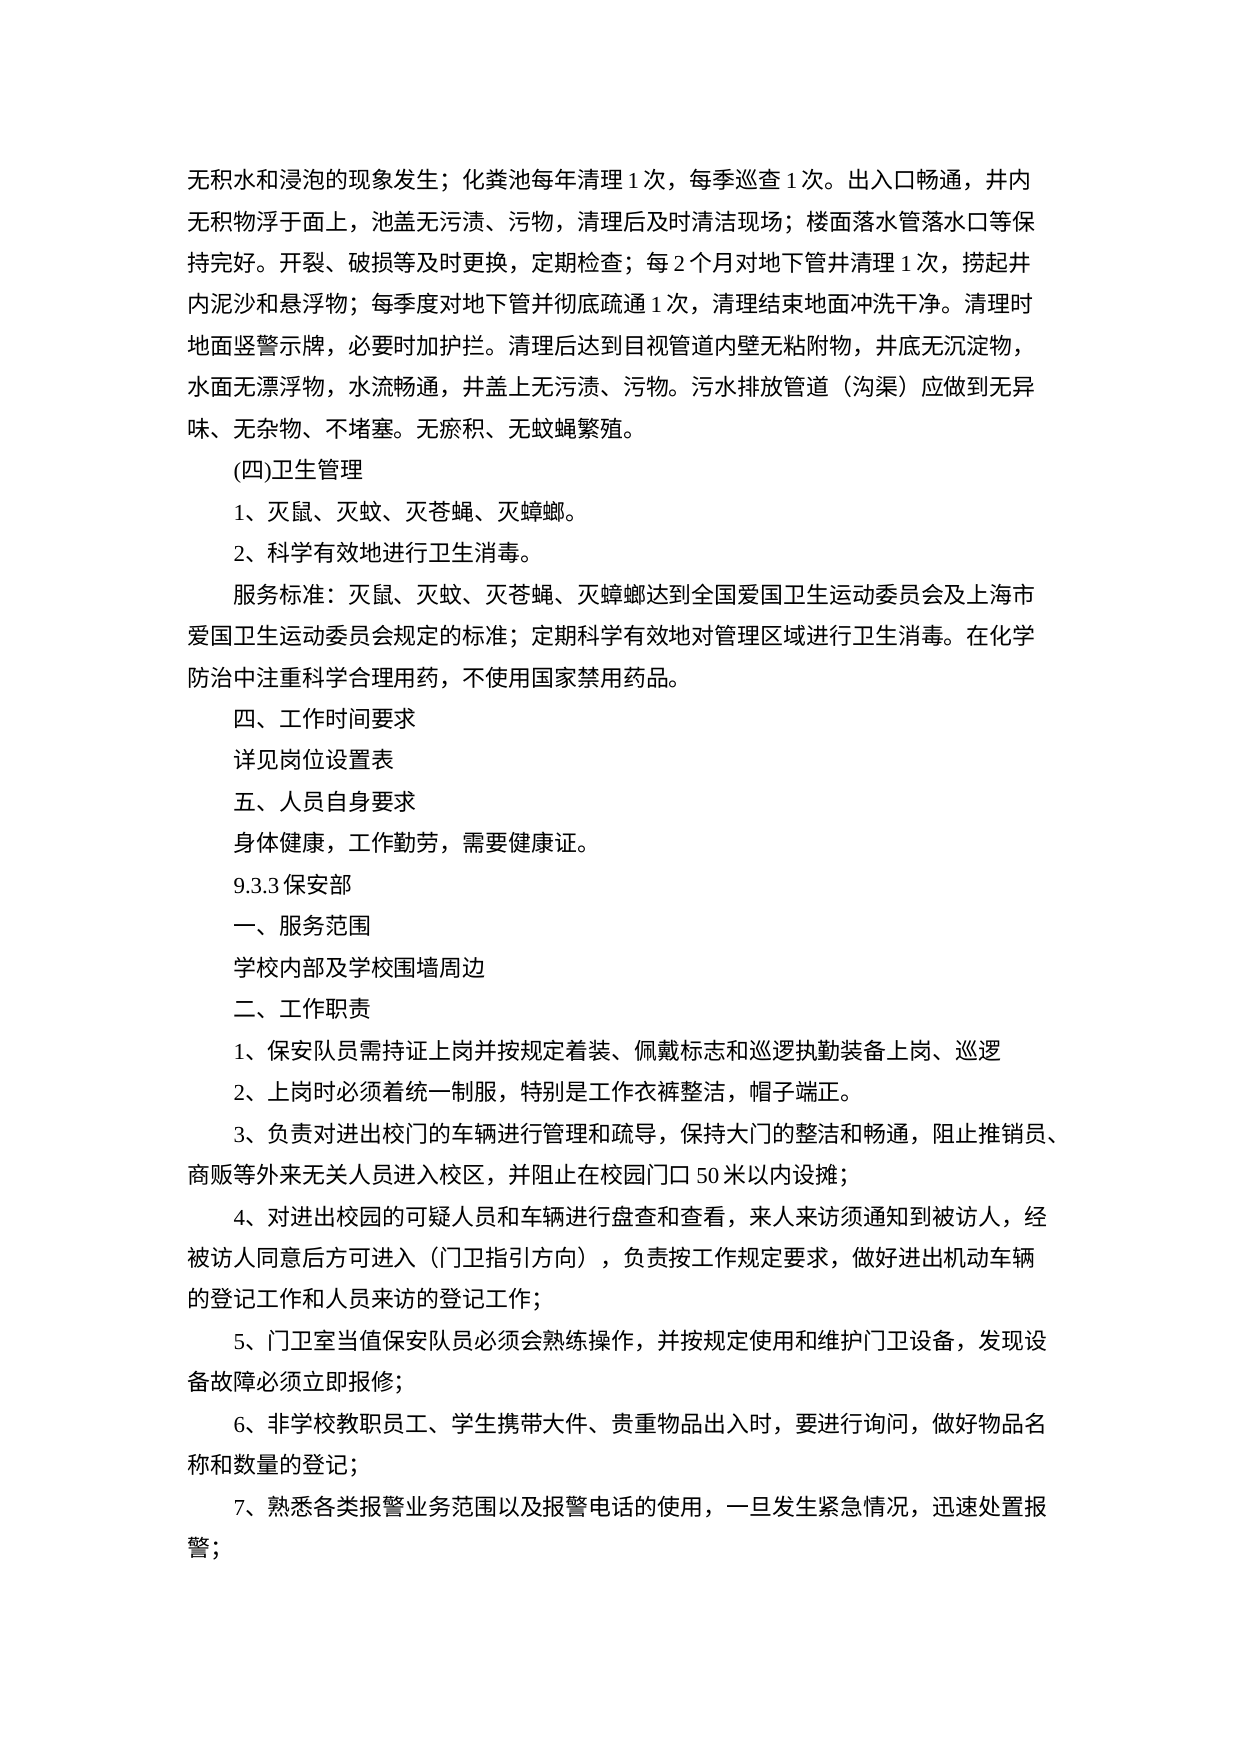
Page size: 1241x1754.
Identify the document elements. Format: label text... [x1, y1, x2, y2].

text 5、门卫室当值保安队员必须会熟练操作，并按规定使用和维护门卫设备，发现设备故障必须立即报修； [187, 1323, 1053, 1397]
text 身体健康，工作勤劳，需要健康证。 [187, 825, 1053, 858]
text 学校内部及学校围墙周边 [187, 950, 1053, 983]
text 五、人员自身要求 [187, 784, 1053, 817]
text 1、保安队员需持证上岗并按规定着装、佩戴标志和巡逻执勤装备上岗、巡逻 [187, 1033, 1053, 1066]
text 3、负责对进出校门的车辆进行管理和疏导，保持大门的整洁和畅通，阻止推销员、商贩等外来无关人员进入校区，并阻止在校园门口50米以内设摊； [187, 1116, 1053, 1190]
text 服务标准：灭鼠、灭蚊、灭苍蝇、灭蟑螂达到全国爱国卫生运动委员会及上海市爱国卫生运动委员会规定的标准；定期科学有效地对管理区域进行卫生消毒。在化学防治中注重科学合理用药，不使用国家禁用药品。 [187, 577, 1053, 693]
text 四、工作时间要求 [187, 701, 1053, 734]
text 详见岗位设置表 [187, 742, 1053, 776]
text 二、工作职责 [187, 991, 1053, 1024]
text 2、科学有效地进行卫生消毒。 [187, 535, 1053, 568]
text 7、熟悉各类报警业务范围以及报警电话的使用，一旦发生紧急情况，迅速处置报警； [187, 1489, 1053, 1563]
text 1、灭鼠、灭蚊、灭苍蝇、灭蟑螂。 [187, 494, 1053, 527]
text 6、非学校教职员工、学生携带大件、贵重物品出入时，要进行询问，做好物品名称和数量的登记； [187, 1406, 1053, 1480]
text 4、对进出校园的可疑人员和车辆进行盘查和查看，来人来访须通知到被访人，经被访人同意后方可进入（门卫指引方向），负责按工作规定要求，做好进出机动车辆的登记工作和人员来访的登记工作； [187, 1198, 1053, 1314]
text 9.3.3保安部 [187, 867, 1053, 900]
text 一、服务范围 [187, 908, 1053, 941]
text 2、上岗时必须着统一制服，特别是工作衣裤整洁，帽子端正。 [187, 1074, 1053, 1107]
text (四)卫生管理 [187, 452, 1053, 485]
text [187, 162, 1053, 444]
